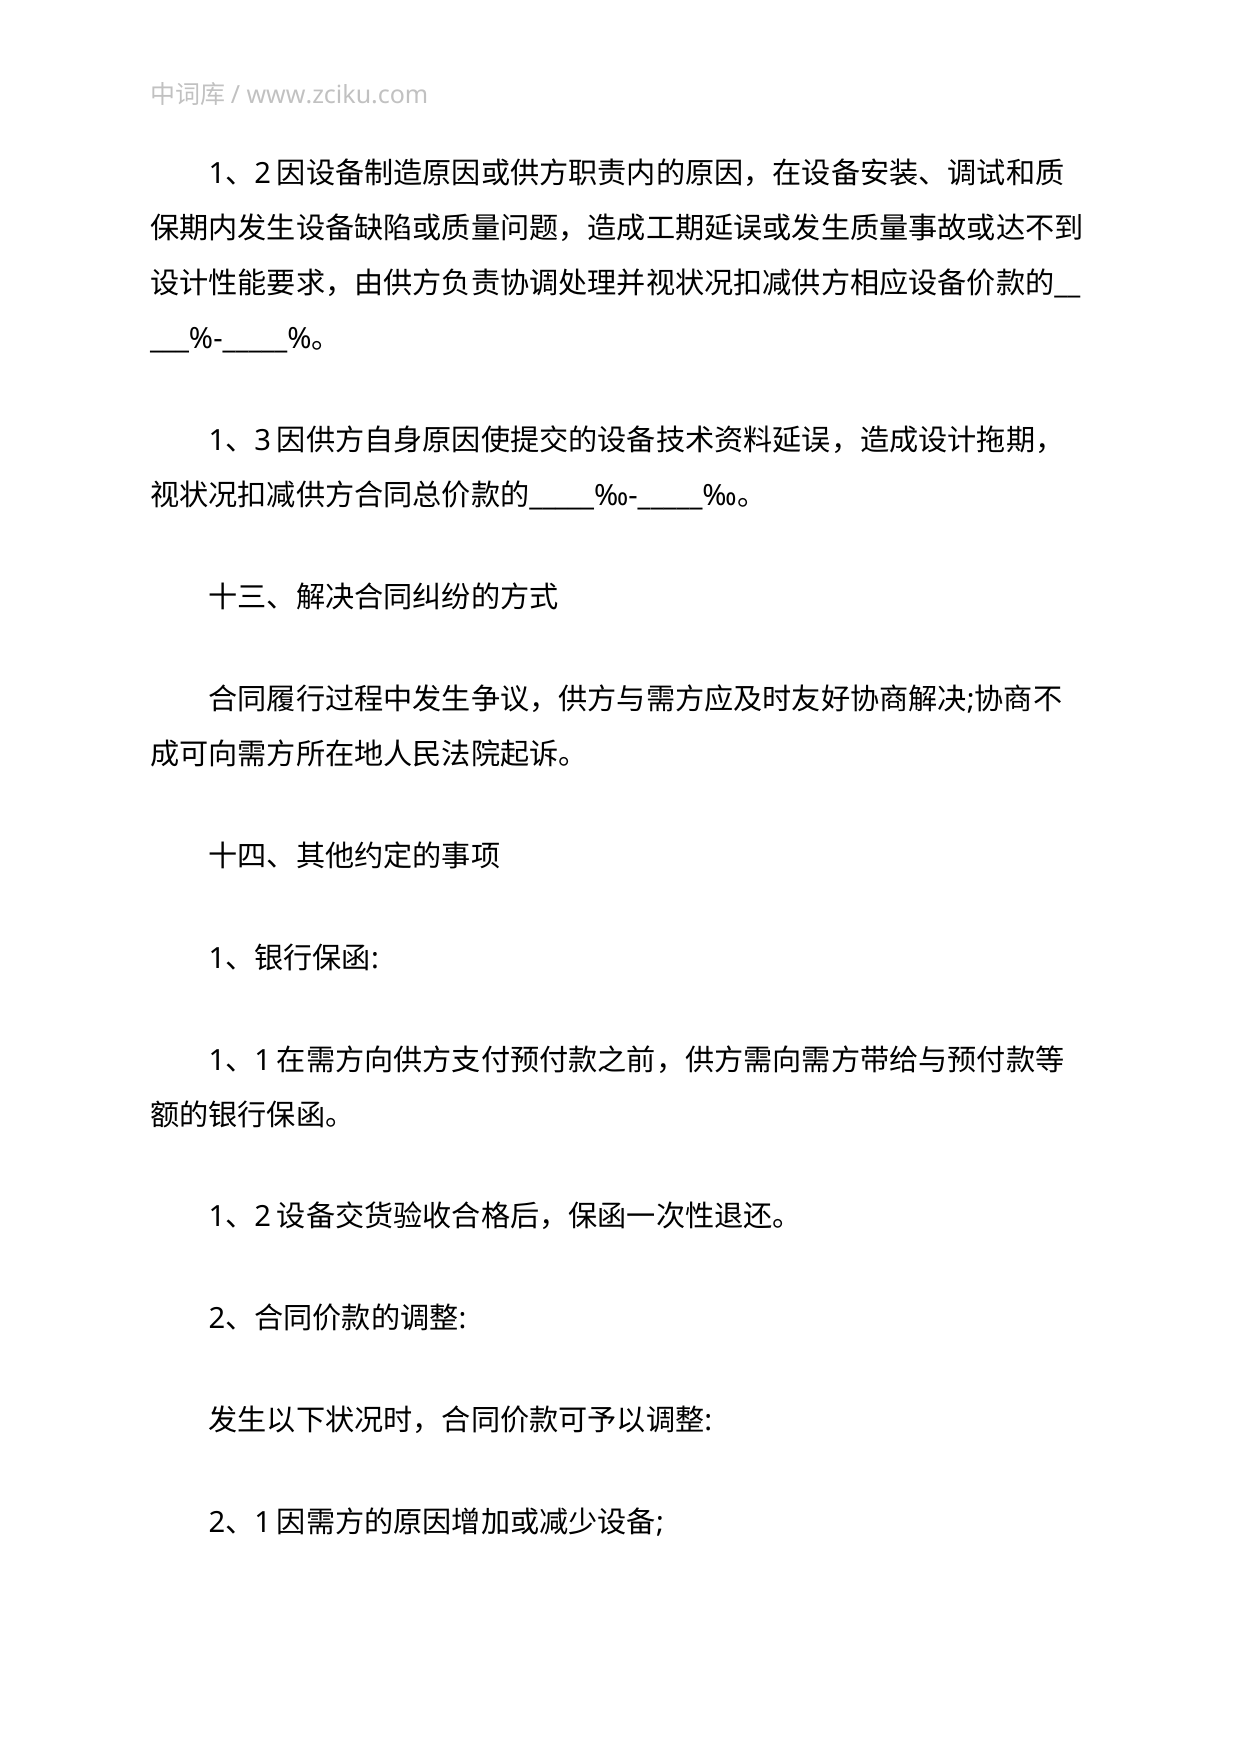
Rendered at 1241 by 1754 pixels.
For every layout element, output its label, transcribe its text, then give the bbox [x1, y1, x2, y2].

text 1、1在需方向供方支付预付款之前，供方需向需方带给与预付款等额的银行保函。 [150, 1036, 1090, 1133]
text 合同履行过程中发生争议，供方与需方应及时友好协商解决;协商不成可向需方所在地人民法院起诉。 [150, 676, 1090, 773]
text 十四、其他约定的事项 [150, 832, 1090, 875]
text 十三、解决合同纠纷的方式 [150, 574, 1090, 616]
text 1、3因供方自身原因使提交的设备技术资料延误，造成设计拖期，视状况扣减供方合同总价款的_____‰-_____‰。 [150, 417, 1090, 514]
text 2、合同价款的调整: [150, 1295, 1090, 1337]
text 发生以下状况时，合同价款可予以调整: [150, 1397, 1090, 1439]
text 1、2因设备制造原因或供方职责内的原因，在设备安装、调试和质保期内发生设备缺陷或质量问题，造成工期延误或发生质量事故或达不到设计性能要求，由供方负责协调处理并视状况扣减供方相应设备价款的_____%-_____%。 [150, 150, 1090, 357]
text 1、2设备交货验收合格后，保函一次性退还。 [150, 1193, 1090, 1235]
text 2、1因需方的原因增加或减少设备; [150, 1499, 1090, 1541]
text 1、银行保函: [150, 934, 1090, 977]
